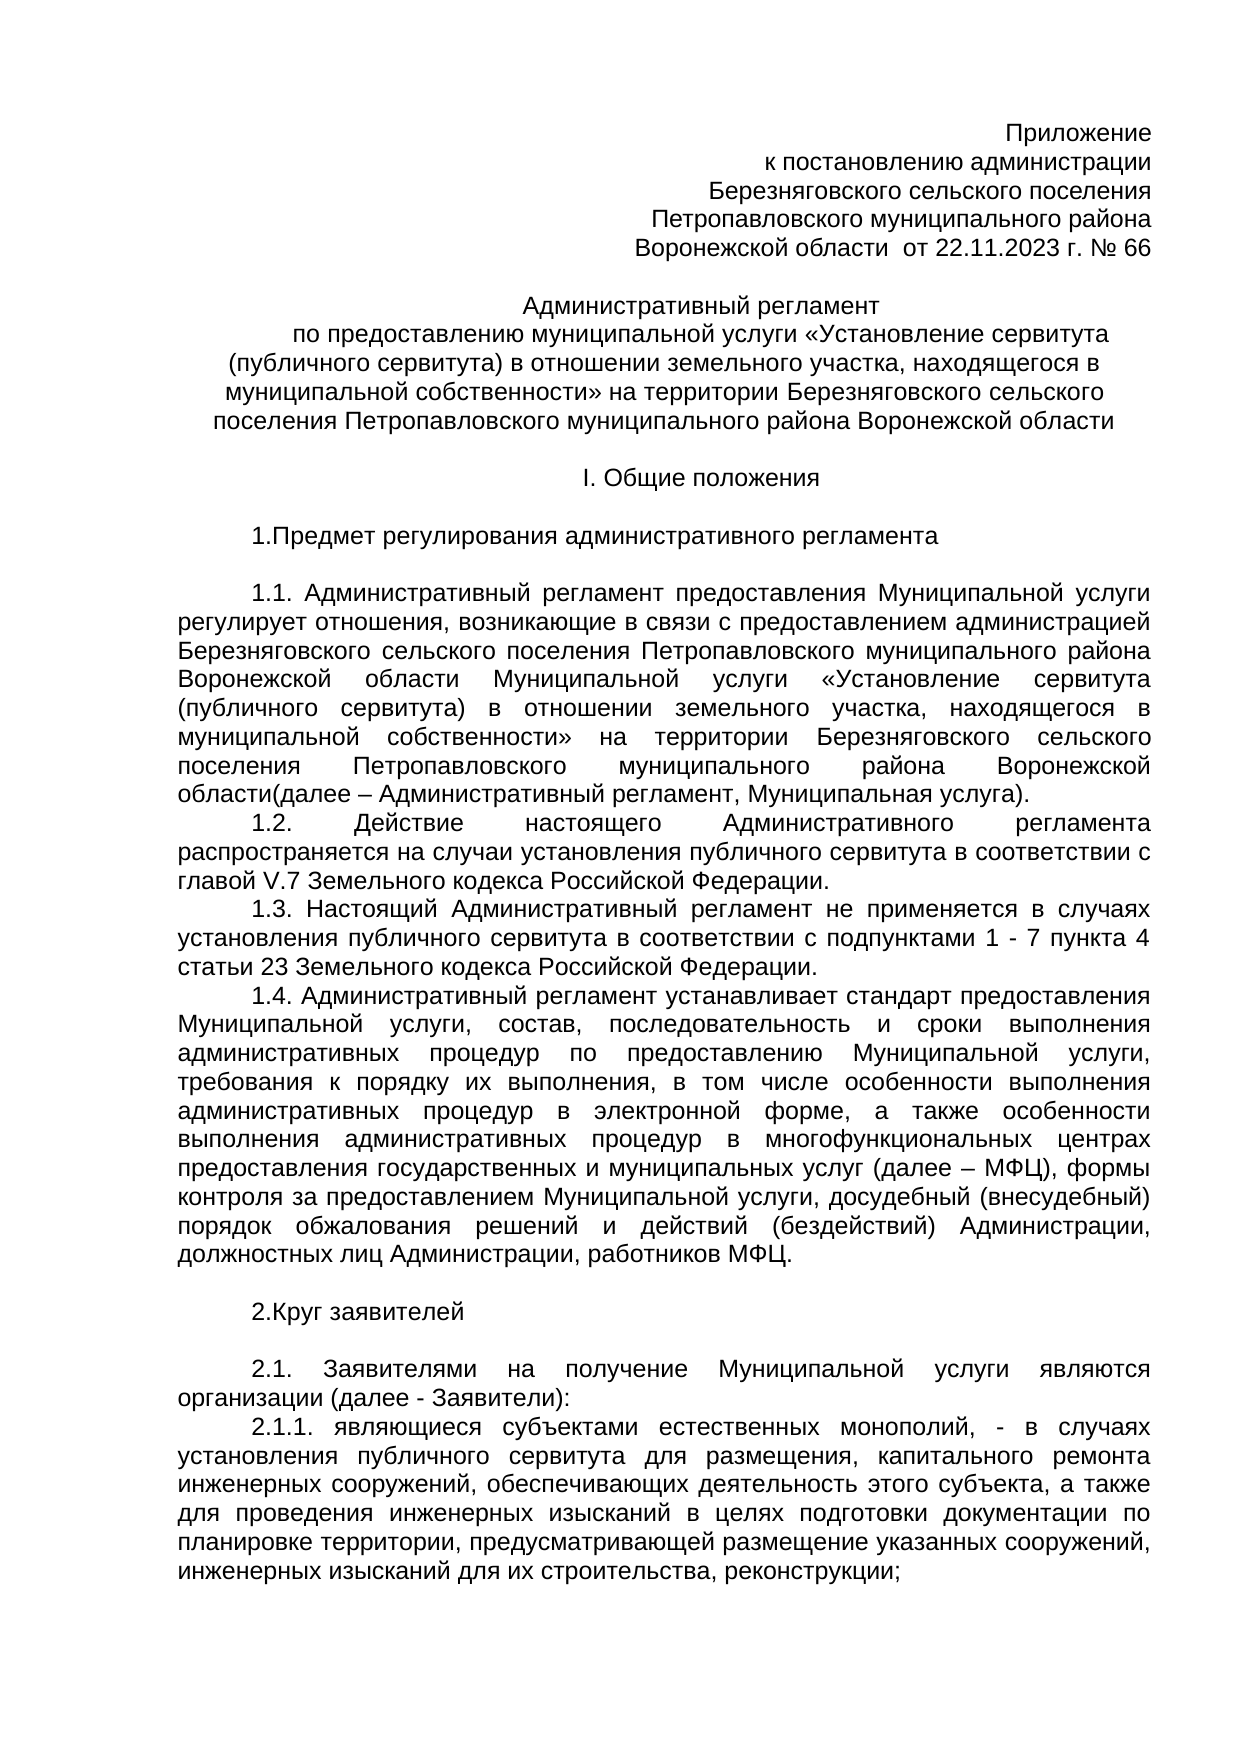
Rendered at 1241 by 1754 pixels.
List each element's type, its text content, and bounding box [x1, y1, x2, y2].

text Петропавловского муниципального района [177, 204, 1152, 233]
text Березняговского сельского поселения [177, 176, 1152, 204]
text 1.3. Настоящий Административный регламент не применяется в случаях установления публичного сервитута в соответствии с подпунктами 1 - 7 пункта 4 статьи 23 Земельного кодекса Российской Федерации. [177, 894, 1152, 981]
text 1.Предмет регулирования административного регламента [177, 521, 1152, 549]
text I. Общие положения [177, 463, 1152, 492]
text Административный регламент [177, 291, 1152, 319]
text по предоставлению муниципальной услуги «Установление сервитута (публичного сервитута) в отношении земельного участка, находящегося в муниципальной собственности» на территории Березняговского сельского поселения Петропавловского муниципального района Воронежской области [177, 319, 1152, 434]
text 2.1. Заявителями на получение Муниципальной услуги являются организации (далее - Заявители): [177, 1354, 1152, 1412]
text 2.Круг заявителей [177, 1297, 1152, 1326]
text 1.2. Действие настоящего Административного регламента распространяется на случаи установления публичного сервитута в соответствии с главой V.7 Земельного кодекса Российской Федерации. [177, 808, 1152, 894]
text к постановлению администрации [177, 147, 1152, 176]
text Приложение [177, 118, 1152, 147]
text 1.1. Административный регламент предоставления Муниципальной услуги регулирует отношения, возникающие в связи с предоставлением администрацией Березняговского сельского поселения Петропавловского муниципального района Воронежской области Муниципальной услуги «Установление сервитута (публичного сервитута) в отношении земельного участка, находящегося в муниципальной собственности» на территории Березняговского сельского поселения Петропавловского муниципального района Воронежской области(далее – Административный регламент, Муниципальная услуга). [177, 578, 1152, 808]
text 2.1.1. являющиеся субъектами естественных монополий, - в случаях установления публичного сервитута для размещения, капитального ремонта инженерных сооружений, обеспечивающих деятельность этого субъекта, а также для проведения инженерных изысканий в целях подготовки документации по планировке территории, предусматривающей размещение указанных сооружений, инженерных изысканий для их строительства, реконструкции; [177, 1412, 1152, 1584]
text Воронежской области от 22.11.2023 г. № 66 [177, 233, 1152, 262]
text 1.4. Административный регламент устанавливает стандарт предоставления Муниципальной услуги, состав, последовательность и сроки выполнения административных процедур по предоставлению Муниципальной услуги, требования к порядку их выполнения, в том числе особенности выполнения административных процедур в электронной форме, а также особенности выполнения административных процедур в многофункциональных центрах предоставления государственных и муниципальных услуг (далее – МФЦ), формы контроля за предоставлением Муниципальной услуги, досудебный (внесудебный) порядок обжалования решений и действий (бездействий) Администрации, должностных лиц Администрации, работников МФЦ. [177, 981, 1152, 1268]
